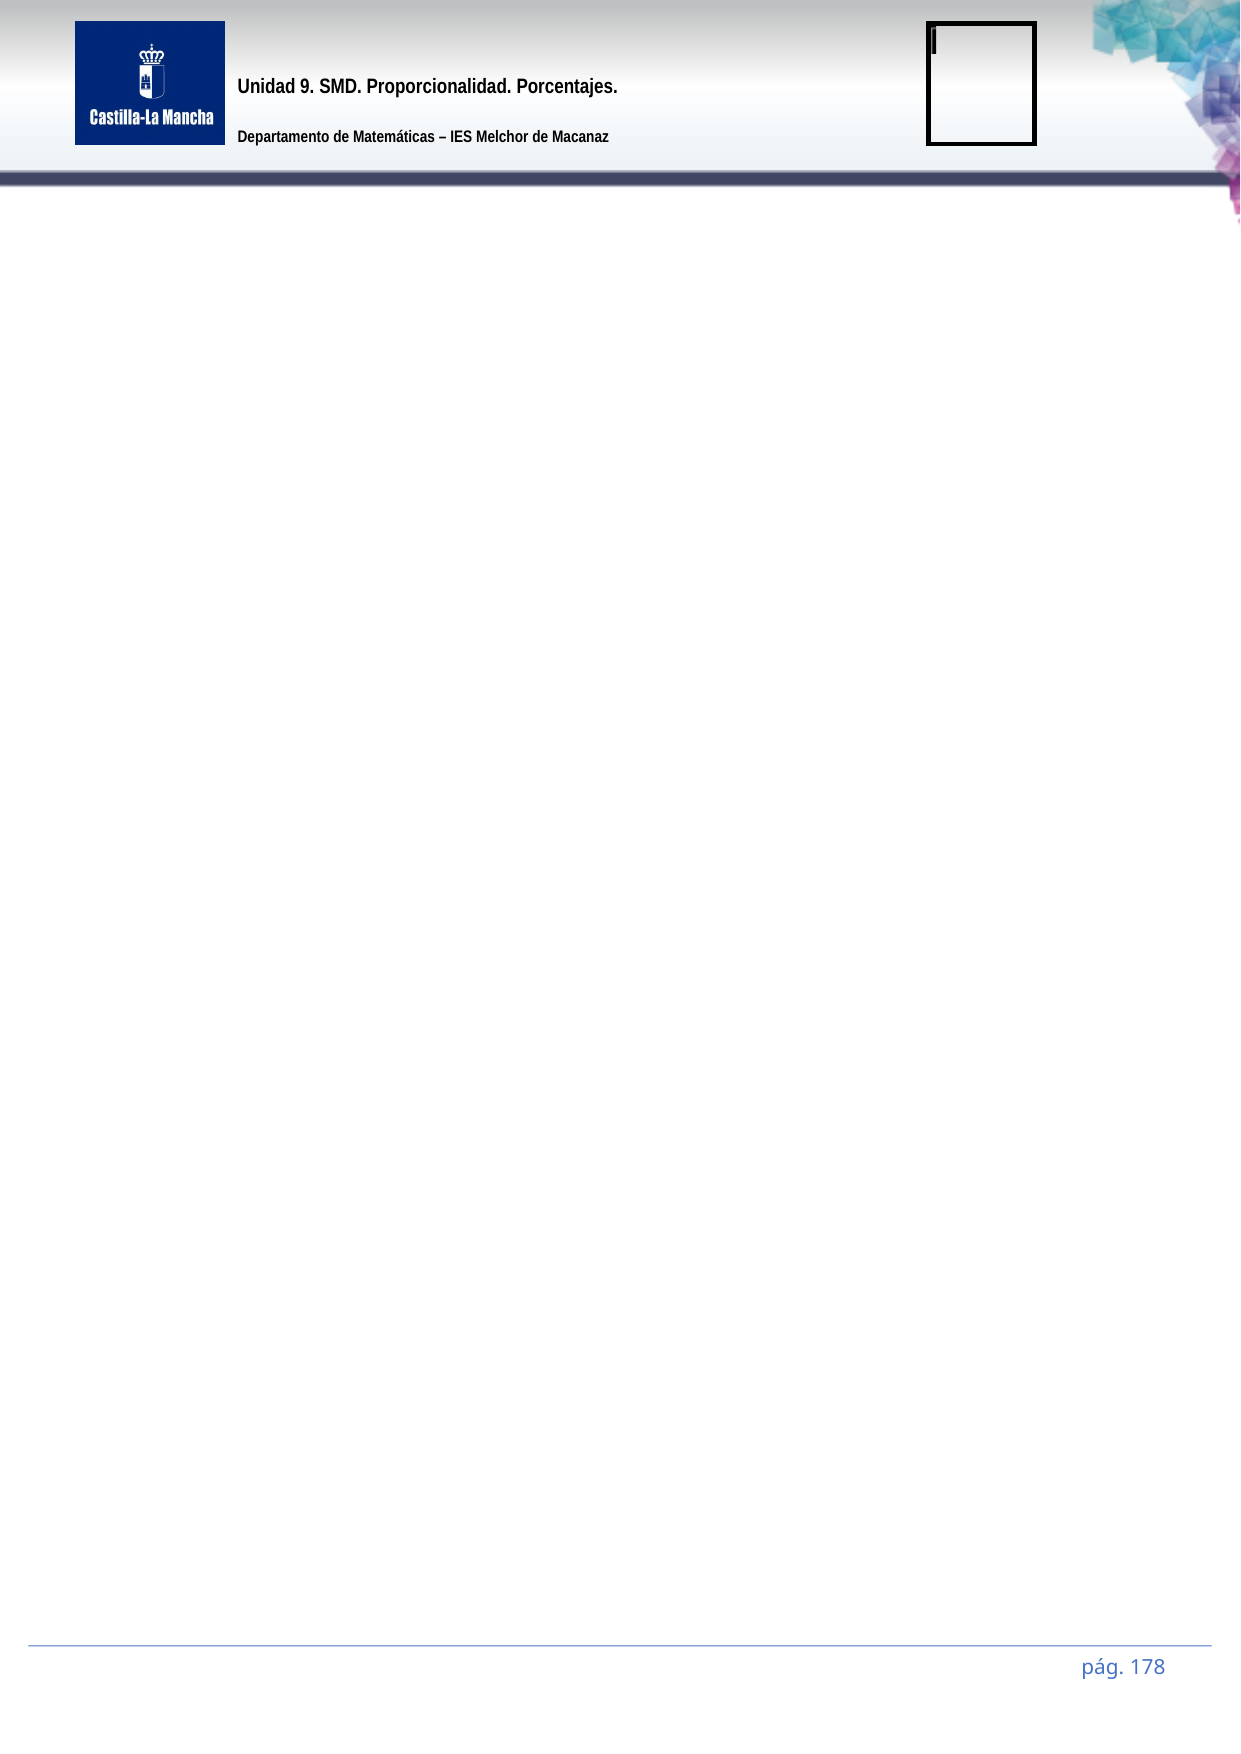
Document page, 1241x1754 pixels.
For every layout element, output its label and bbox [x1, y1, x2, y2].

picture [0, 0, 1241, 269]
